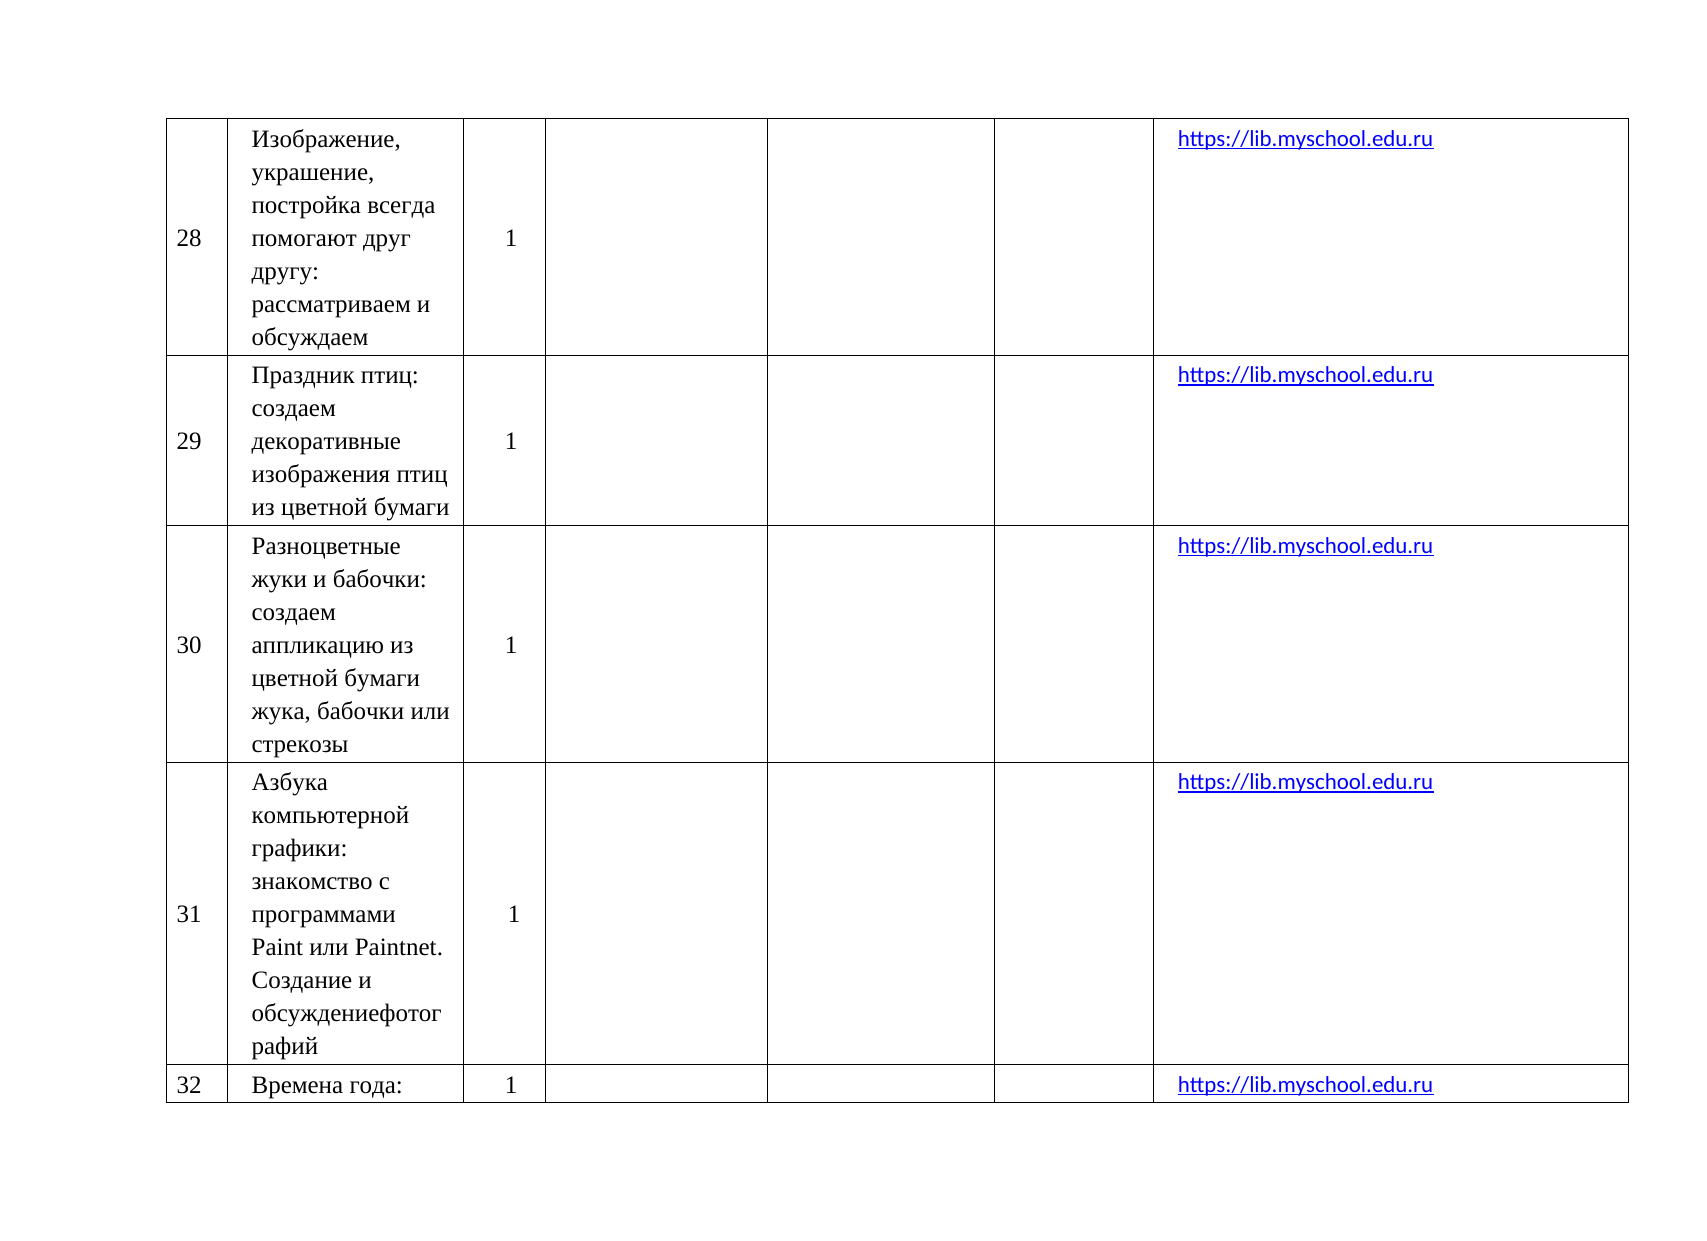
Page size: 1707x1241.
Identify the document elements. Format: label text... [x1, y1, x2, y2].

table_cell 28 [167, 119, 227, 354]
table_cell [1154, 1065, 1628, 1102]
table_cell Праздник птиц: создаем декоративные изображения птиц из цветной бумаги [228, 356, 463, 525]
table_cell 1 [464, 119, 545, 354]
table_cell [995, 1065, 1153, 1102]
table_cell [1154, 119, 1628, 354]
table_cell https://lib.myschool.edu.ru [1154, 356, 1628, 525]
table_cell 30 [167, 526, 227, 761]
table_cell Разноцветные жуки и бабочки: создаем аппликацию из цветной бумаги жука, бабочки или стрекозы [228, 526, 463, 761]
table_cell 29 [167, 356, 227, 525]
table_cell [995, 526, 1153, 761]
table_cell Азбука компьютерной графики: знакомство с программами Paint или Paintnet. Создание и обсуждениефотографий [228, 763, 463, 1064]
table_cell [995, 356, 1153, 525]
table_cell [768, 526, 994, 761]
table_cell 31 [167, 763, 227, 1064]
table_cell [546, 763, 767, 1064]
table_cell [546, 526, 767, 761]
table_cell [228, 1065, 463, 1102]
table_cell [768, 356, 994, 525]
table_cell [995, 763, 1153, 1064]
table_cell 32 [167, 1065, 227, 1102]
table_cell [995, 119, 1153, 354]
table_cell 1 [464, 1065, 545, 1102]
table_cell [546, 356, 767, 525]
table_cell [768, 1065, 994, 1102]
table_cell 1 [464, 526, 545, 761]
table_cell 1 [464, 356, 545, 525]
table_cell Изображение, украшение, постройка всегда помогают друг другу: рассматриваем и обсуждаем [228, 119, 463, 354]
table_cell [546, 1065, 767, 1102]
table_cell [768, 763, 994, 1064]
table_cell https://lib.myschool.edu.ru [1154, 526, 1628, 761]
table_cell [768, 119, 994, 354]
table_cell 1 [464, 763, 545, 1064]
table_cell [546, 119, 767, 354]
table_cell https://lib.myschool.edu.ru [1154, 763, 1628, 1064]
